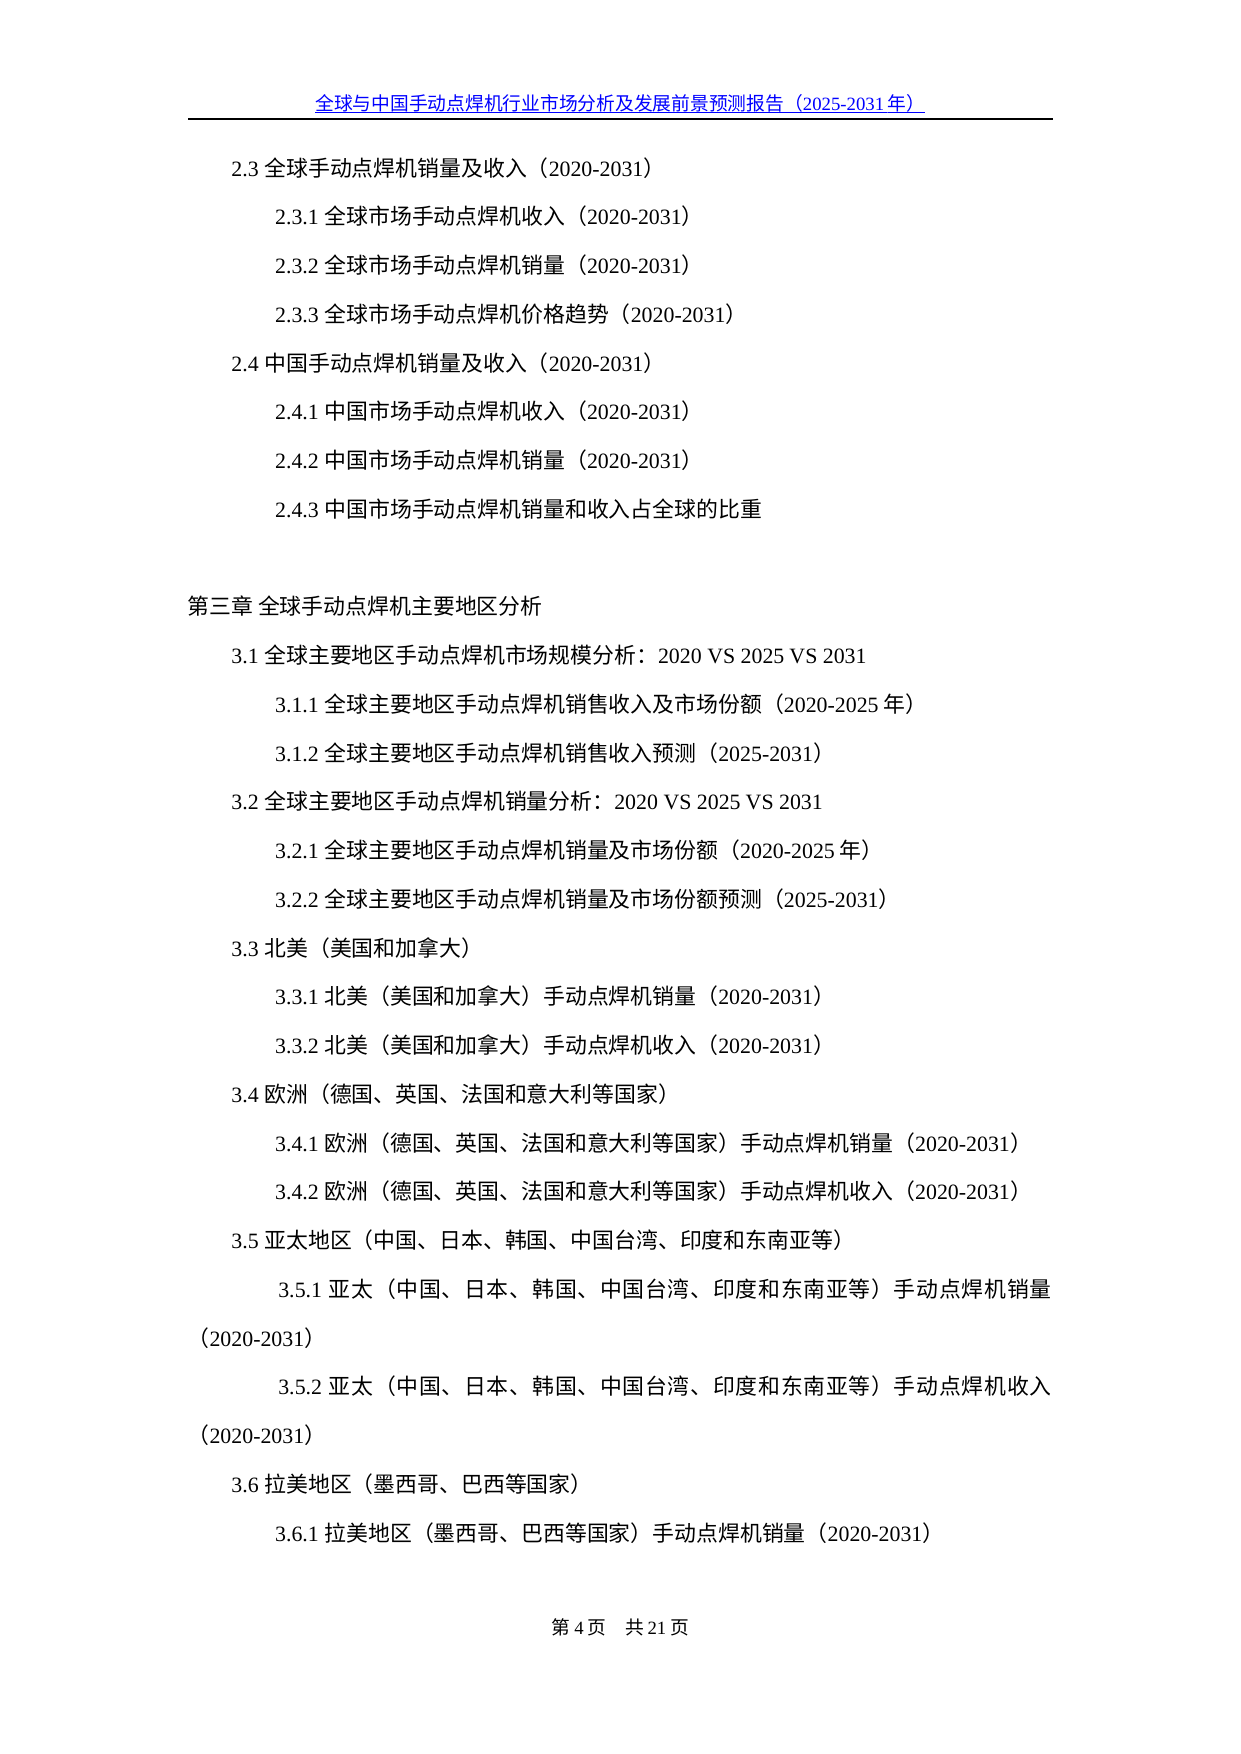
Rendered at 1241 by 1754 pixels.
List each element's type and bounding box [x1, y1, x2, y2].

text [187, 150, 1053, 1548]
